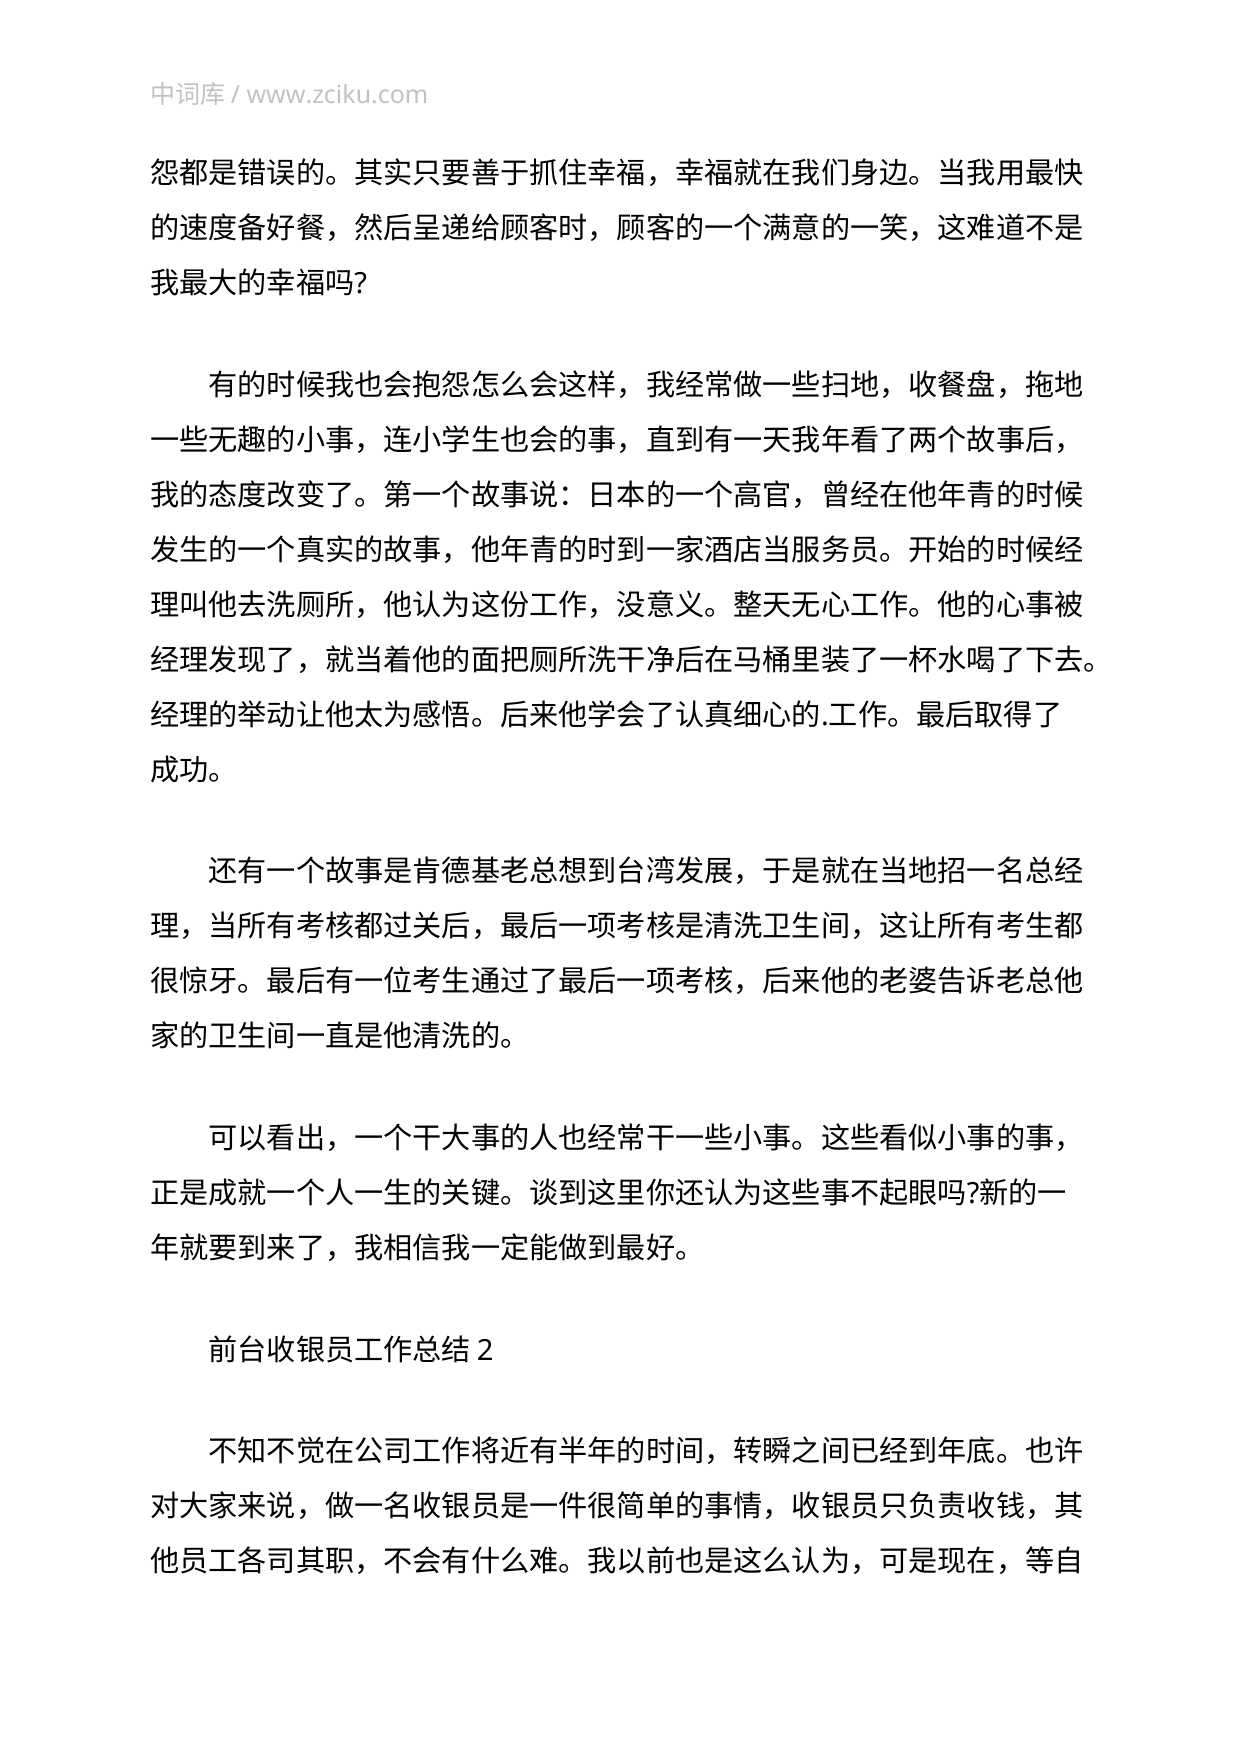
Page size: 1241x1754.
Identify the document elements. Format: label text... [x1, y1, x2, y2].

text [150, 1428, 1090, 1580]
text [150, 150, 1090, 302]
text 有的时候我也会抱怨怎么会这样，我经常做一些扫地，收餐盘，拖地一些无趣的小事，连小学生也会的事，直到有一天我年看了两个故事后，我的态度改变了。第一个故事说：日本的一个高官，曾经在他年青的时候发生的一个真实的故事，他年青的时到一家酒店当服务员。开始的时候经理叫他去洗厕所，他认为这份工作，没意义。整天无心工作。他的心事被经理发现了，就当着他的面把厕所洗干净后在马桶里装了一杯水喝了下去。经理的举动让他太为感悟。后来他学会了认真细心的.工作。最后取得了成功。 [150, 362, 1090, 788]
text 前台收银员工作总结2 [150, 1326, 1090, 1368]
text 还有一个故事是肯德基老总想到台湾发展，于是就在当地招一名总经理，当所有考核都过关后，最后一项考核是清洗卫生间，这让所有考生都很惊牙。最后有一位考生通过了最后一项考核，后来他的老婆告诉老总他家的卫生间一直是他清洗的。 [150, 848, 1090, 1055]
text 可以看出，一个干大事的人也经常干一些小事。这些看似小事的事，正是成就一个人一生的关键。谈到这里你还认为这些事不起眼吗?新的一年就要到来了，我相信我一定能做到最好。 [150, 1114, 1090, 1267]
